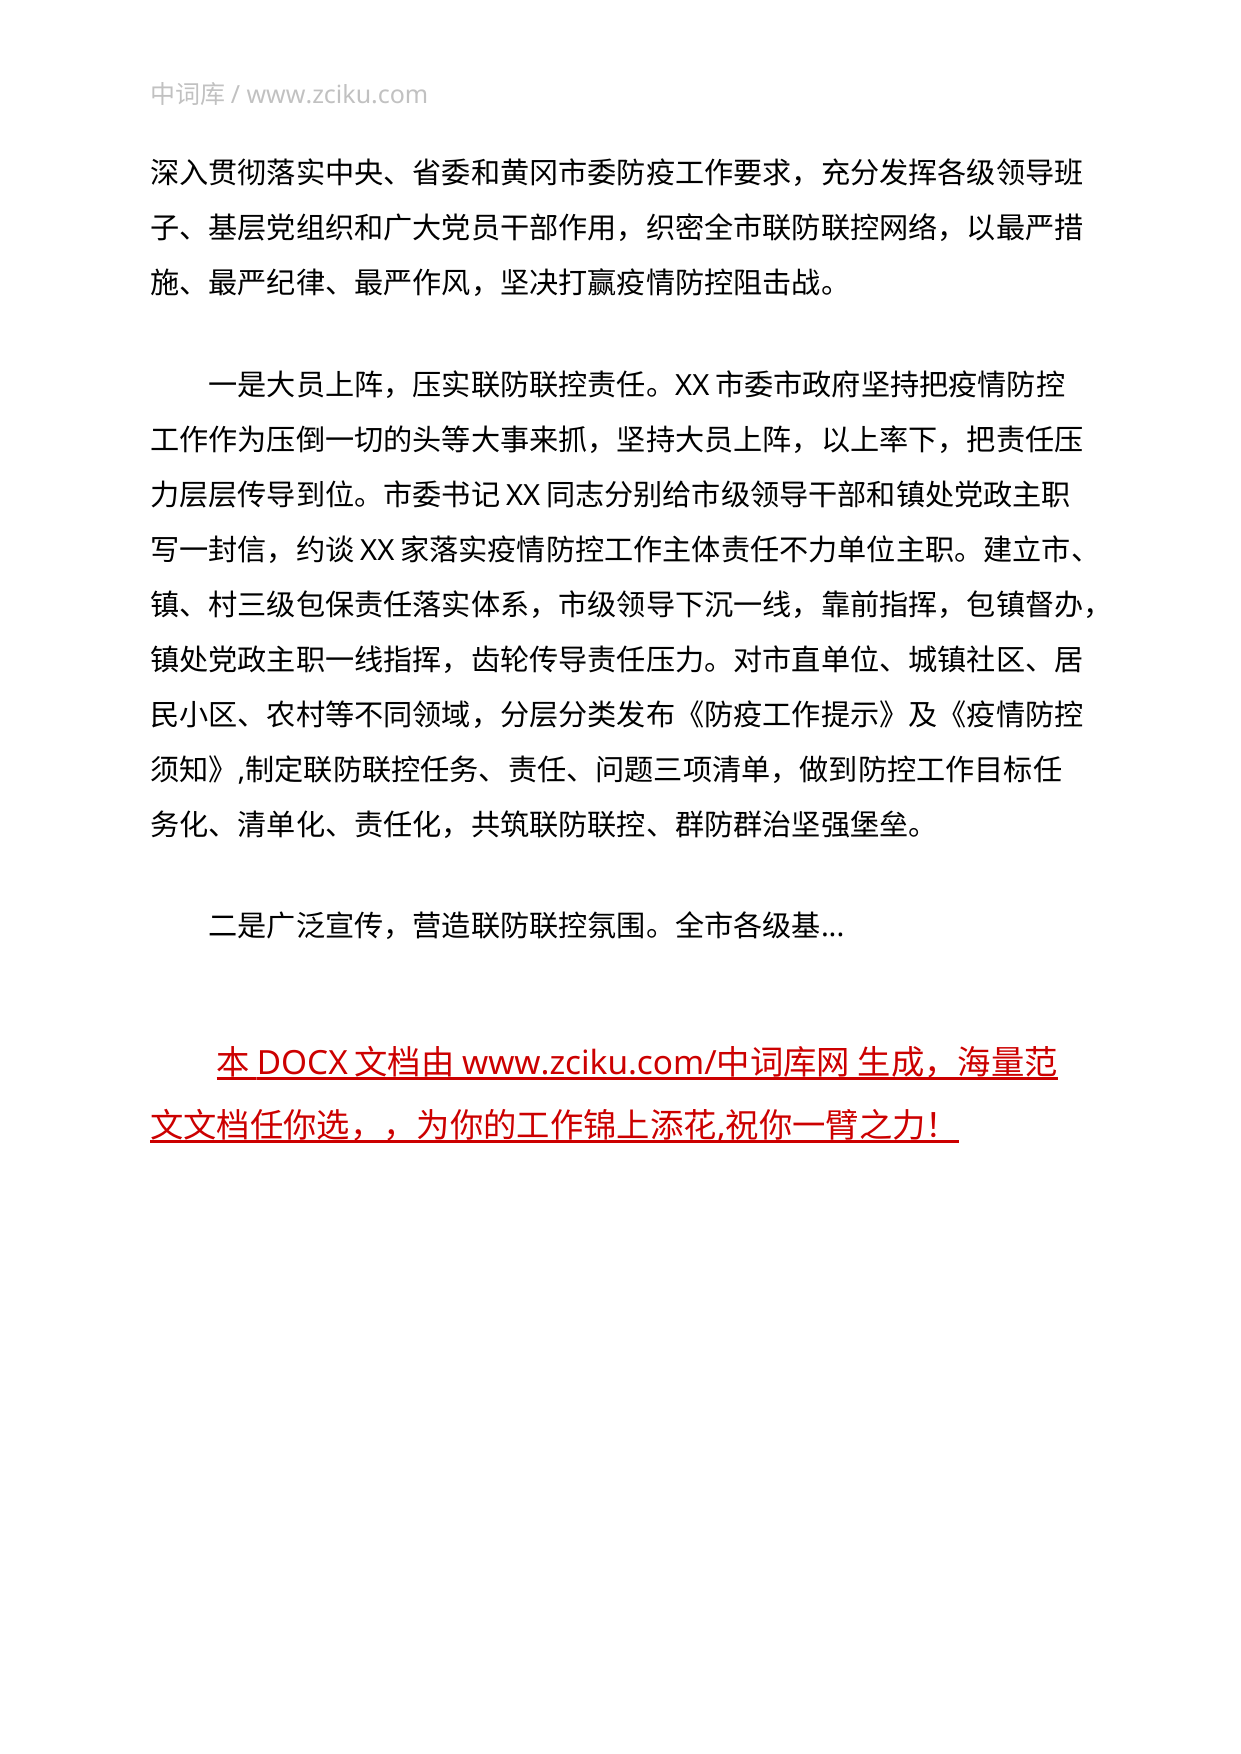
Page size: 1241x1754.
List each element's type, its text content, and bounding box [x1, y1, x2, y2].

text 本DOCX文档由 www.zciku.com/中词库网 生成，海量范文文档任你选，，为你的工作锦上添花,祝你一臂之力！ [150, 1036, 1090, 1147]
text 二是广泛宣传，营造联防联控氛围。全市各级基... [150, 903, 1090, 945]
text 一是大员上阵，压实联防联控责任。XX市委市政府坚持把疫情防控工作作为压倒一切的头等大事来抓，坚持大员上阵，以上率下，把责任压力层层传导到位。市委书记XX同志分别给市级领导干部和镇处党政主职写一封信，约谈XX家落实疫情防控工作主体责任不力单位主职。建立市、镇、村三级包保责任落实体系，市级领导下沉一线，靠前指挥，包镇督办，镇处党政主职一线指挥，齿轮传导责任压力。对市直单位、城镇社区、居民小区、农村等不同领域，分层分类发布《防疫工作提示》及《疫情防控须知》,制定联防联控任务、责任、问题三项清单，做到防控工作目标任务化、清单化、责任化，共筑联防联控、群防群治坚强堡垒。 [150, 362, 1090, 843]
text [150, 150, 1090, 302]
